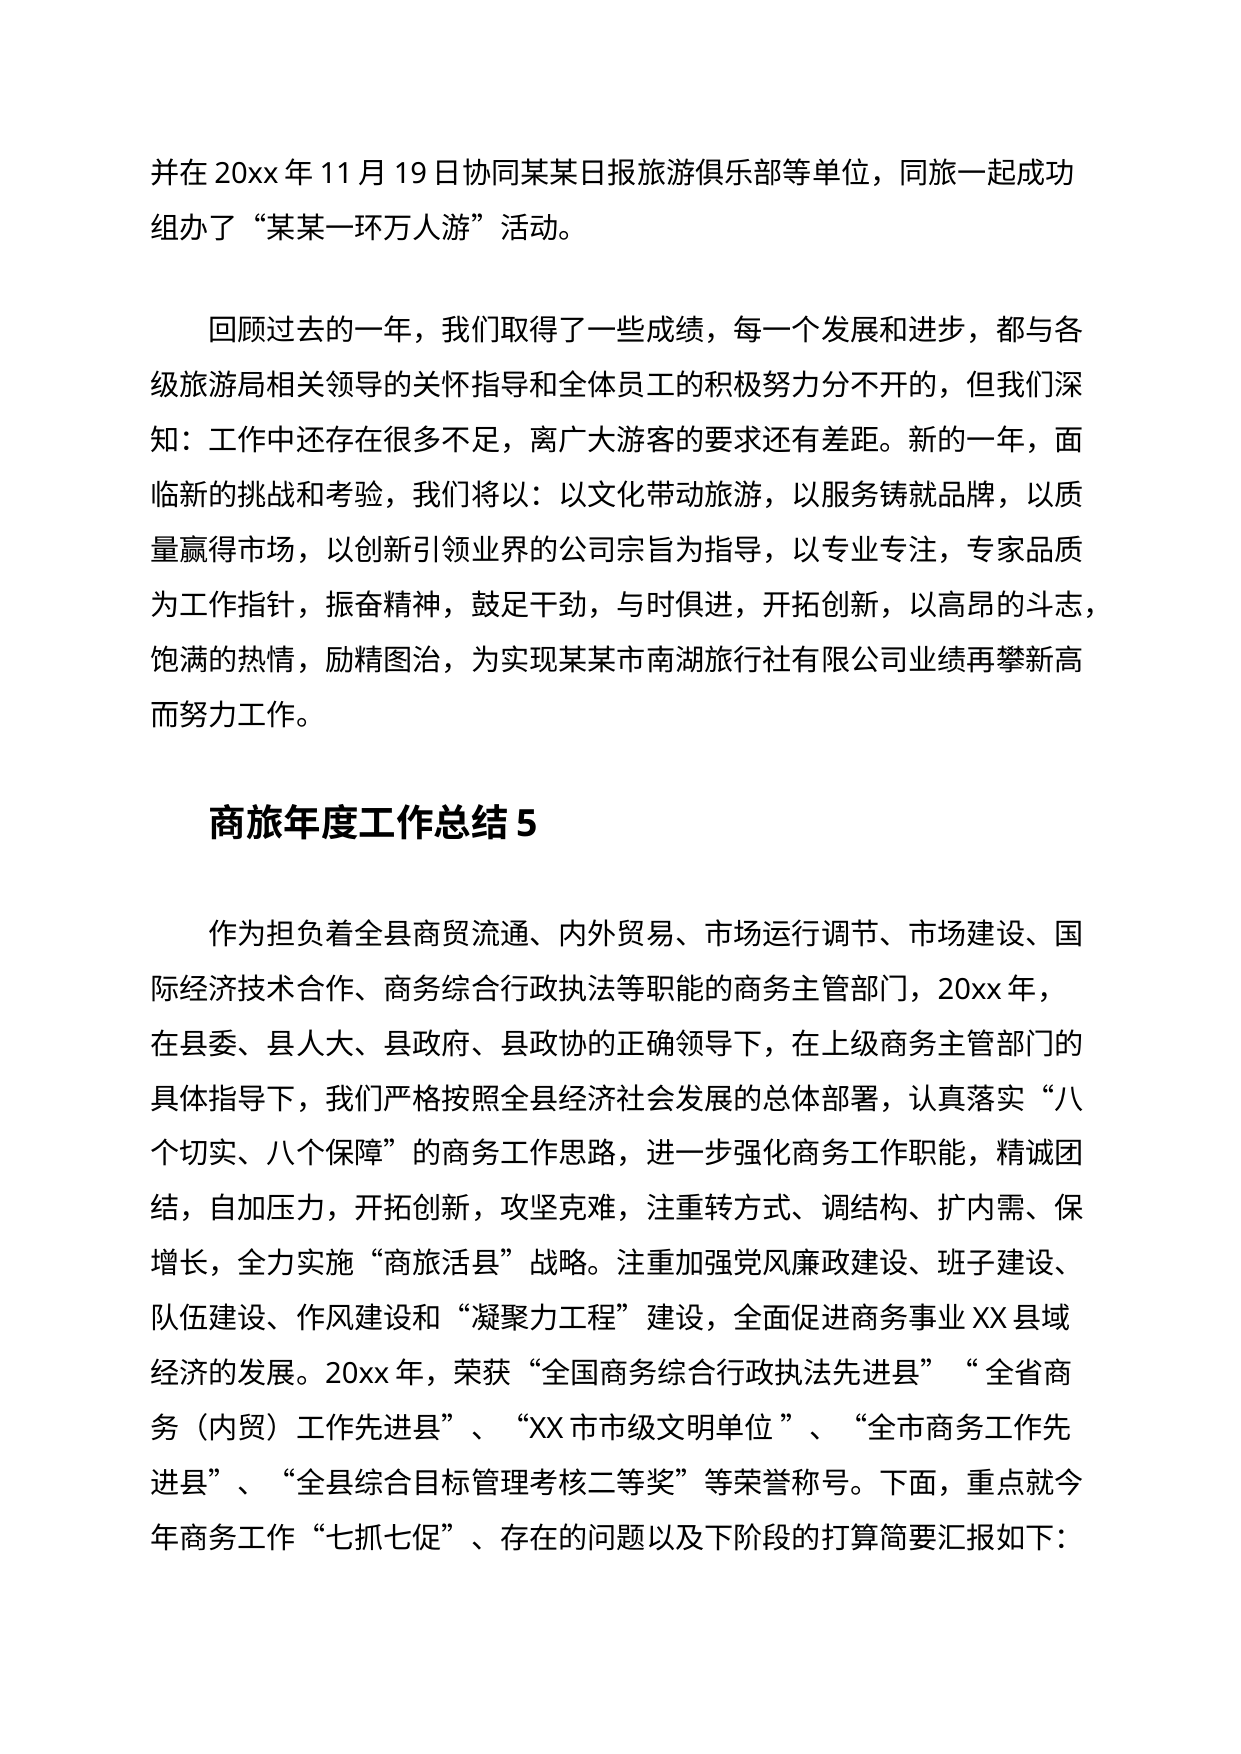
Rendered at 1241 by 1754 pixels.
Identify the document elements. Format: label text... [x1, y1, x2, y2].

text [150, 150, 1090, 247]
text 回顾过去的一年，我们取得了一些成绩，每一个发展和进步，都与各级旅游局相关领导的关怀指导和全体员工的积极努力分不开的，但我们深知：工作中还存在很多不足，离广大游客的要求还有差距。新的一年，面临新的挑战和考验，我们将以：以文化带动旅游，以服务铸就品牌，以质量赢得市场，以创新引领业界的公司宗旨为指导，以专业专注，专家品质为工作指针，振奋精神，鼓足干劲，与时俱进，开拓创新，以高昂的斗志，饱满的热情，励精图治，为实现某某市南湖旅行社有限公司业绩再攀新高而努力工作。 [150, 307, 1090, 733]
text 商旅年度工作总结5 [150, 793, 1090, 847]
text 作为担负着全县商贸流通、内外贸易、市场运行调节、市场建设、国际经济技术合作、商务综合行政执法等职能的商务主管部门，20xx年，在县委、县人大、县政府、县政协的正确领导下，在上级商务主管部门的具体指导下，我们严格按照全县经济社会发展的总体部署，认真落实“八个切实、八个保障”的商务工作思路，进一步强化商务工作职能，精诚团结，自加压力，开拓创新，攻坚克难，注重转方式、调结构、扩内需、保增长，全力实施“商旅活县”战略。注重加强党风廉政建设、班子建设、队伍建设、作风建设和“凝聚力工程”建设，全面促进商务事业XX县域经济的发展。20xx年，荣获“全国商务综合行政执法先进县”“ 全省商务（内贸）工作先进县”、“XX市市级文明单位 ”、“全市商务工作先进县”、“全县综合目标管理考核二等奖”等荣誉称号。下面，重点就今年商务工作“七抓七促”、存在的问题以及下阶段的打算简要汇报如下： [150, 910, 1090, 1557]
